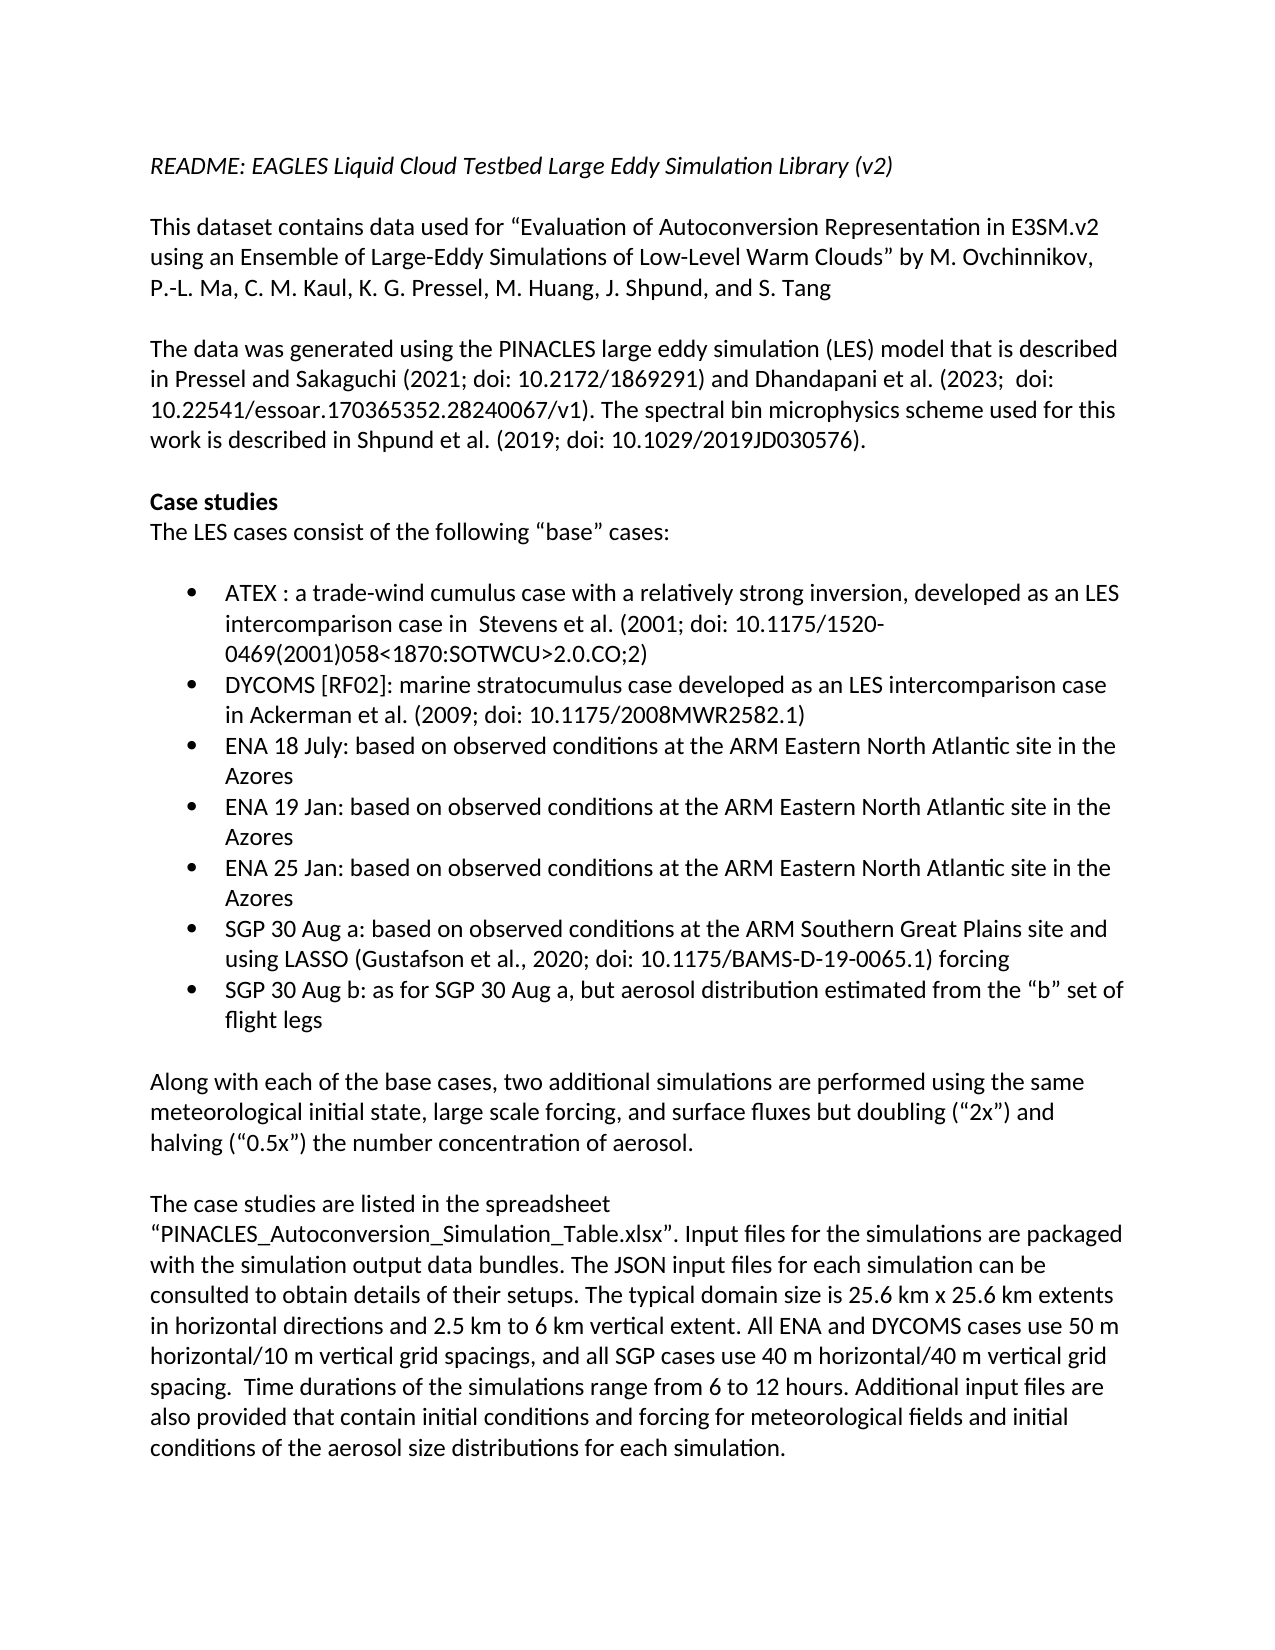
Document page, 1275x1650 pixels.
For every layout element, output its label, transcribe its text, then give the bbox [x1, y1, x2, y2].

text README: EAGLES Liquid Cloud Testbed Large Eddy Simulation Library (v2) [150, 150, 1125, 181]
text Case studies [150, 486, 1125, 516]
text The LES cases consist of the following “base” cases: [150, 516, 1125, 547]
list SGP 30 Aug b: as for SGP 30 Aug a, but aerosol distribution estimated from the “b” set of flight legs [187, 974, 1125, 1035]
list DYCOMS [RF02]: marine stratocumulus case developed as an LES intercomparison case in Ackerman et al. (2009; doi: 10.1175/2008MWR2582.1) [187, 669, 1125, 730]
text The case studies are listed in the spreadsheet “PINACLES_Autoconversion_Simulation_Table.xlsx”. Input files for the simulations are packaged with the simulation output data bundles. The JSON input files for each simulation can be consulted to obtain details of their setups. The typical domain size is 25.6 km x 25.6 km extents in horizontal directions and 2.5 km to 6 km vertical extent. All ENA and DYCOMS cases use 50 m horizontal/10 m vertical grid spacings, and all SGP cases use 40 m horizontal/40 m vertical grid spacing. Time durations of the simulations range from 6 to 12 hours. Additional input files are also provided that contain initial conditions and forcing for meteorological fields and initial conditions of the aerosol size distributions for each simulation. [150, 1188, 1125, 1462]
text The data was generated using the PINACLES large eddy simulation (LES) model that is described in Pressel and Sakaguchi (2021; doi: 10.2172/1869291) and Dhandapani et al. (2023; doi: 10.22541/essoar.170365352.28240067/v1). The spectral bin microphysics scheme used for this work is described in Shpund et al. (2019; doi: 10.1029/2019JD030576). [150, 333, 1125, 455]
list SGP 30 Aug a: based on observed conditions at the ARM Southern Great Plains site and using LASSO (Gustafson et al., 2020; doi: 10.1175/BAMS-D-19-0065.1) forcing [187, 913, 1125, 974]
text This dataset contains data used for “Evaluation of Autoconversion Representation in E3SM.v2 using an Ensemble of Large-Eddy Simulations of Low-Level Warm Clouds” by M. Ovchinnikov, P.-L. Ma, C. M. Kaul, K. G. Pressel, M. Huang, J. Shpund, and S. Tang [150, 211, 1125, 303]
list ENA 25 Jan: based on observed conditions at the ARM Eastern North Atlantic site in the Azores [187, 852, 1125, 913]
text Along with each of the base cases, two additional simulations are performed using the same meteorological initial state, large scale forcing, and surface fluxes but doubling (“2x”) and halving (“0.5x”) the number concentration of aerosol. [150, 1066, 1125, 1157]
list ENA 19 Jan: based on observed conditions at the ARM Eastern North Atlantic site in the Azores [187, 791, 1125, 852]
list ATEX : a trade-wind cumulus case with a relatively strong inversion, developed as an LES intercomparison case in Stevens et al. (2001; doi: 10.1175/1520-0469(2001)058<1870:SOTWCU>2.0.CO;2) [187, 577, 1125, 669]
list ENA 18 July: based on observed conditions at the ARM Eastern North Atlantic site in the Azores [187, 730, 1125, 791]
